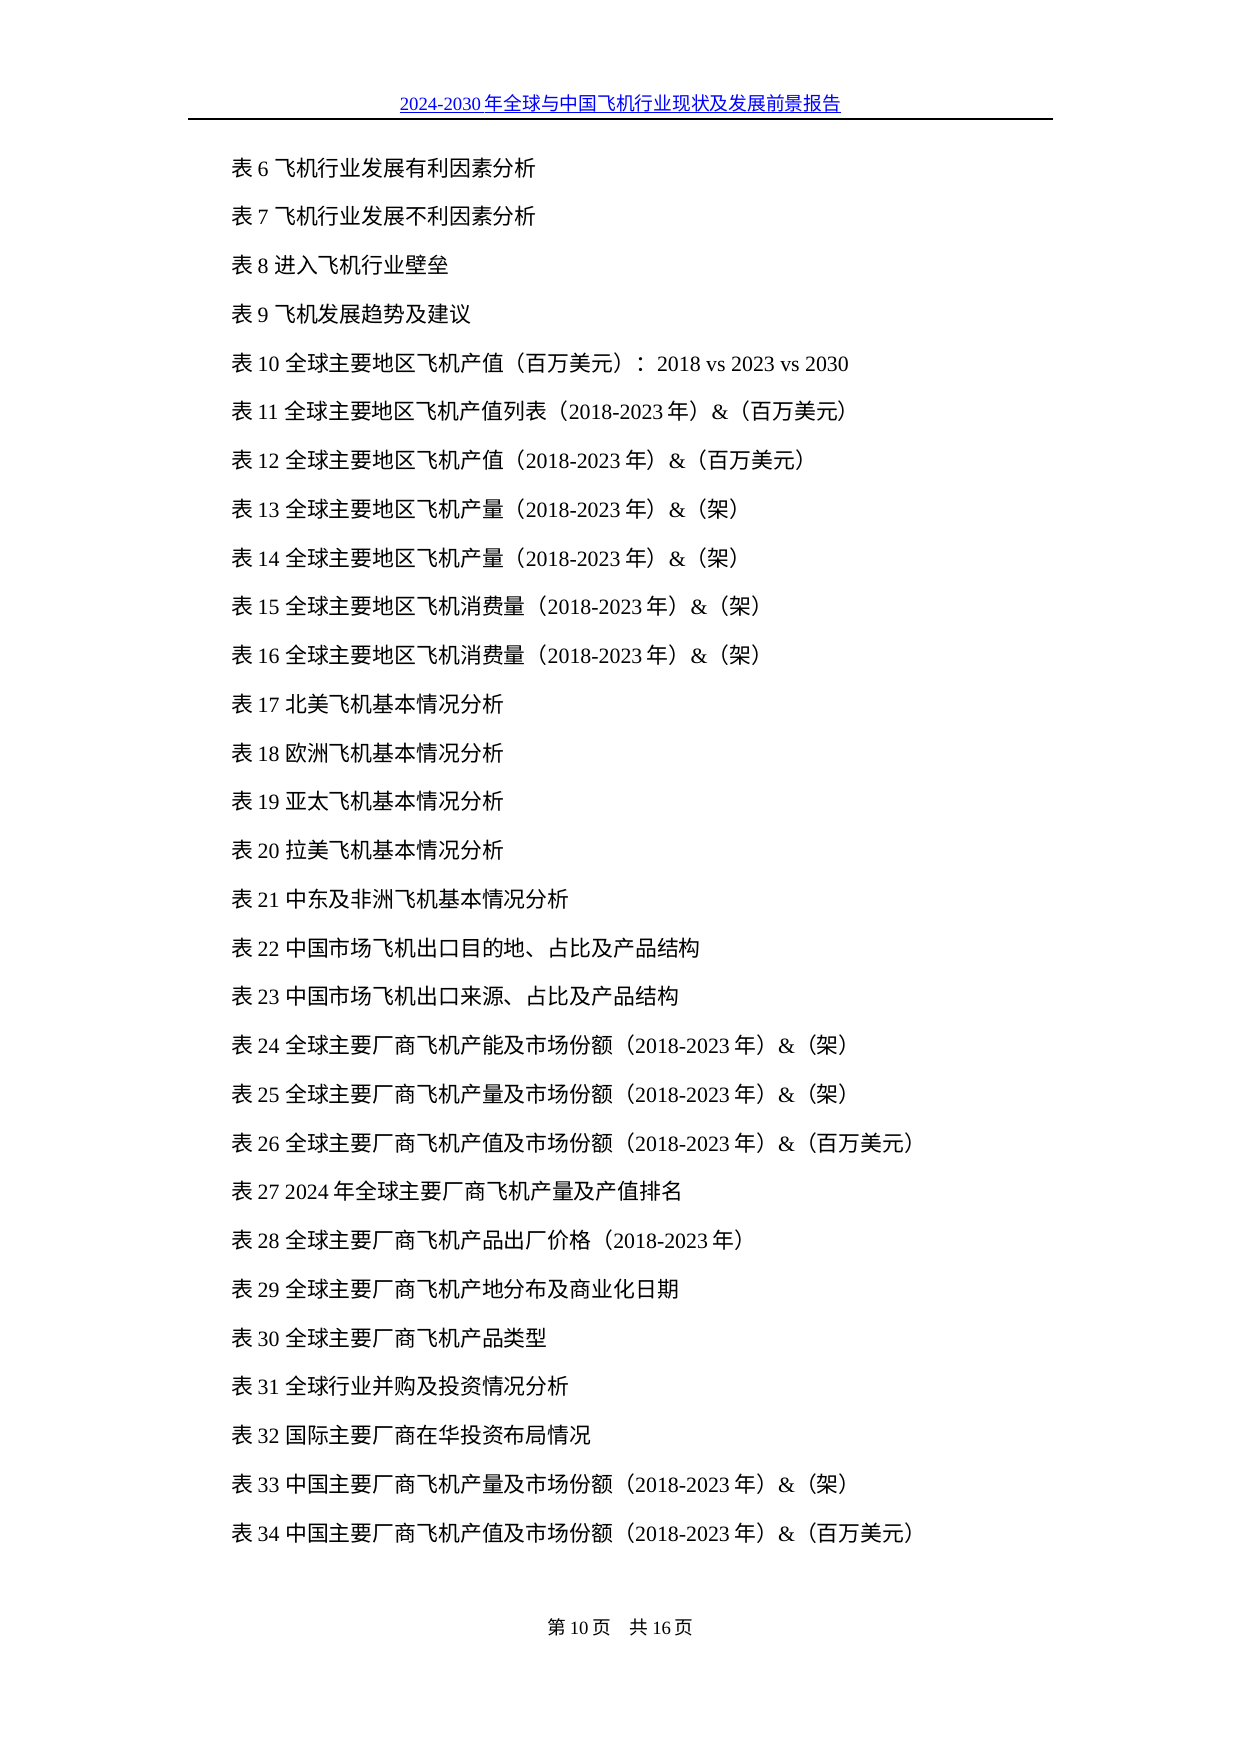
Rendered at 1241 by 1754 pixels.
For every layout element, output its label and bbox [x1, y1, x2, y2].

text [187, 150, 1053, 1548]
